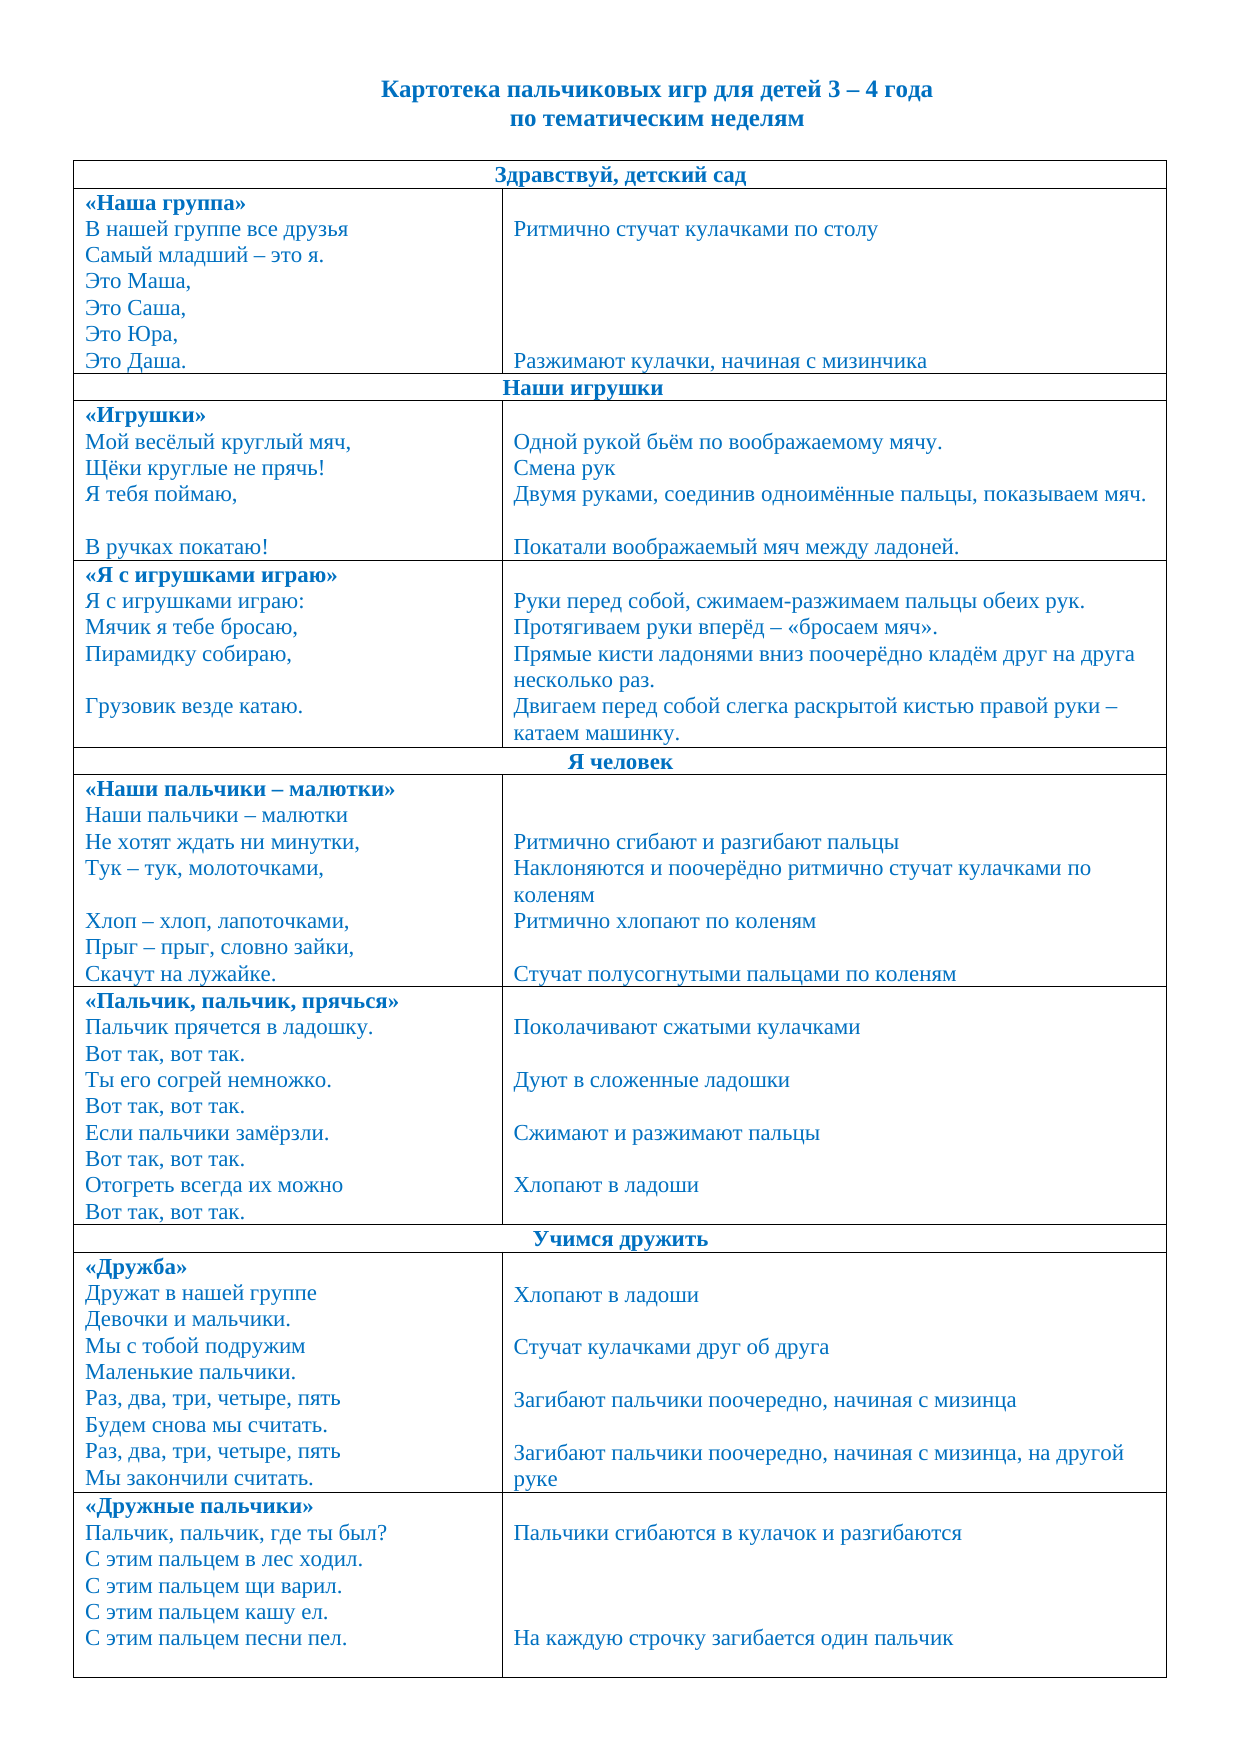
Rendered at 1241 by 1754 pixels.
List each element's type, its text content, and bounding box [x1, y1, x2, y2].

table_cell Пальчики сгибаются в кулачок и разгибаются На каждую строчку загибается один пальчик [503, 1493, 1166, 1677]
table_header Здравствуй, детский сад [74, 161, 1166, 187]
table_cell «Игрушки» Мой весёлый круглый мяч, Щёки круглые не прячь! Я тебя поймаю, В ручках покатаю! [74, 401, 502, 559]
table_cell «Дружба» Дружат в нашей группе Девочки и мальчики. Мы с тобой подружим Маленькие пальчики. Раз, два, три, четыре, пять Будем снова мы считать. Раз, два, три, четыре, пять Мы закончили считать. [74, 1253, 502, 1492]
table_cell Поколачивают сжатыми кулачками Дуют в сложенные ладошки Сжимают и разжимают пальцы Хлопают в ладоши [503, 987, 1166, 1224]
table_cell Руки перед собой, сжимаем-разжимаем пальцы обеих рук. Протягиваем руки вперёд – «бросаем мяч». Прямые кисти ладонями вниз поочерёдно кладём друг на друга несколько раз. Двигаем перед собой слегка раскрытой кистью правой руки – катаем машинку. [503, 561, 1166, 747]
table_cell Хлопают в ладоши Стучат кулачками друг об друга Загибают пальчики поочередно, начиная с мизинца Загибают пальчики поочередно, начиная с мизинца, на другой руке [503, 1253, 1166, 1492]
table_cell Одной рукой бьём по воображаемому мячу. Смена рук Двумя руками, соединив одноимённые пальцы, показываем мяч. Покатали воображаемый мяч между ладоней. [503, 401, 1166, 559]
table_cell «Пальчик, пальчик, прячься» Пальчик прячется в ладошку. Вот так, вот так. Ты его согрей немножко. Вот так, вот так. Если пальчики замёрзли. Вот так, вот так. Отогреть всегда их можно Вот так, вот так. [74, 987, 502, 1224]
table_cell Учимся дружить [74, 1225, 1166, 1252]
table_cell Ритмично стучат кулачками по столу Разжимают кулачки, начиная с мизинчика [503, 189, 1166, 373]
table_cell Наши игрушки [74, 374, 1166, 400]
table_cell «Наши пальчики – малютки» Наши пальчики – малютки Не хотят ждать ни минутки, Тук – тук, молоточками, Хлоп – хлоп, лапоточками, Прыг – прыг, словно зайки, Скачут на лужайке. [74, 775, 502, 986]
text Картотека пальчиковых игр для детей 3 – 4 года [118, 74, 1196, 103]
text по тематическим неделям [118, 103, 1196, 131]
table_cell «Дружные пальчики» Пальчик, пальчик, где ты был? С этим пальцем в лес ходил. С этим пальцем щи варил. С этим пальцем кашу ел. С этим пальцем песни пел. [74, 1493, 502, 1677]
table_cell Я человек [74, 748, 1166, 774]
table_cell Ритмично сгибают и разгибают пальцы Наклоняются и поочерёдно ритмично стучат кулачками по коленям Ритмично хлопают по коленям Стучат полусогнутыми пальцами по коленям [503, 775, 1166, 986]
table_cell «Я с игрушками играю» Я с игрушками играю: Мячик я тебе бросаю, Пирамидку собираю, Грузовик везде катаю. [74, 561, 502, 747]
table_cell «Наша группа» В нашей группе все друзья Самый младший – это я. Это Маша, Это Саша, Это Юра, Это Даша. [74, 189, 502, 373]
